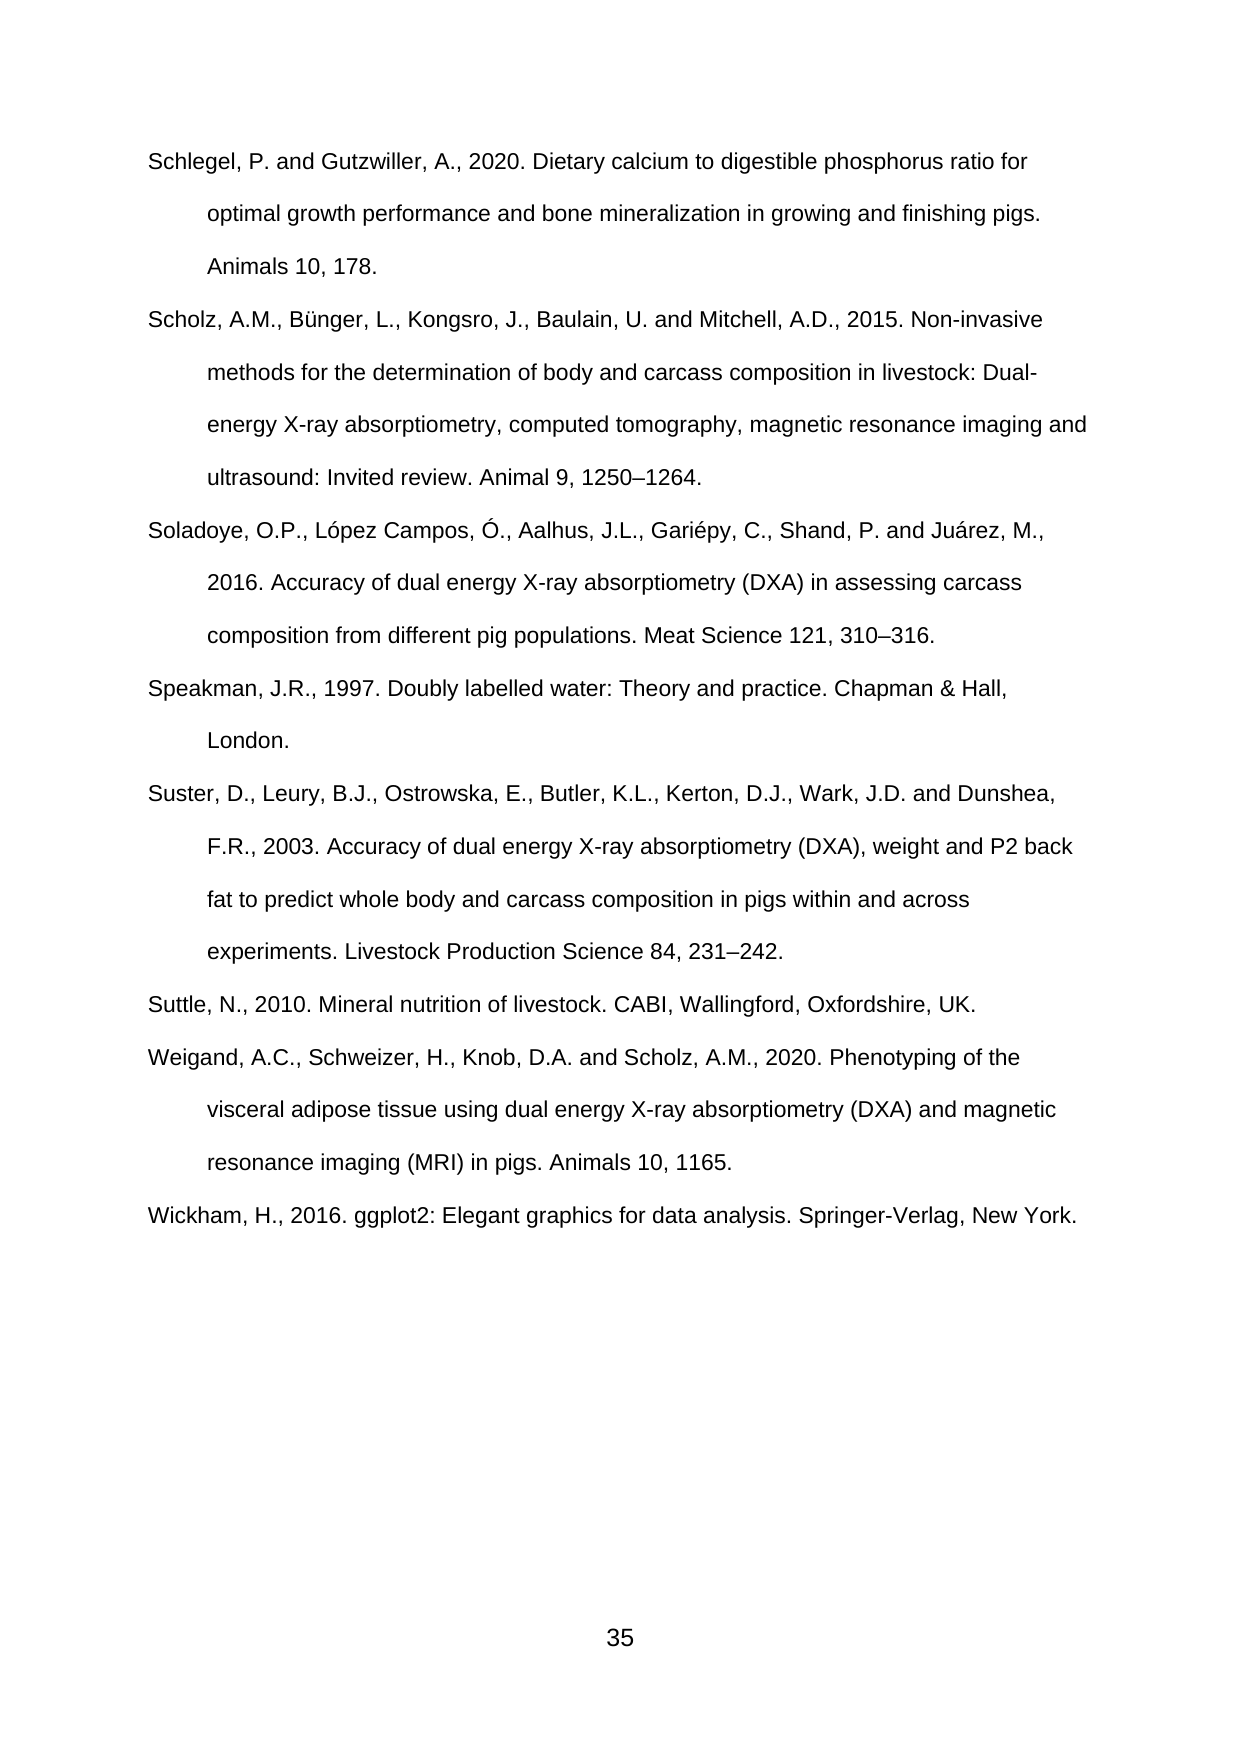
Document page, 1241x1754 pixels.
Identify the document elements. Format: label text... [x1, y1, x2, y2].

text Weigand, A.C., Schweizer, H., Knob, D.A. and Scholz, A.M., 2020. Phenotyping of the visceral adipose tissue using dual energy X-ray absorptiometry (DXA) and magnetic resonance imaging (MRI) in pigs. Animals 10, 1165. [148, 1044, 1092, 1176]
text Scholz, A.M., Bünger, L., Kongsro, J., Baulain, U. and Mitchell, A.D., 2015. Non-invasive methods for the determination of body and carcass composition in livestock: Dual-energy X-ray absorptiometry, computed tomography, magnetic resonance imaging and ultrasound: Invited review. Animal 9, 1250–1264. [148, 306, 1092, 490]
text Suster, D., Leury, B.J., Ostrowska, E., Butler, K.L., Kerton, D.J., Wark, J.D. and Dunshea, F.R., 2003. Accuracy of dual energy X-ray absorptiometry (DXA), weight and P2 back fat to predict whole body and carcass composition in pigs within and across experiments. Livestock Production Science 84, 231–242. [148, 780, 1092, 965]
text Wickham, H., 2016. ggplot2: Elegant graphics for data analysis. Springer-Verlag, New York. [148, 1202, 1092, 1228]
text Schlegel, P. and Gutzwiller, A., 2020. Dietary calcium to digestible phosphorus ratio for optimal growth performance and bone mineralization in growing and finishing pigs. Animals 10, 178. [148, 148, 1092, 279]
text Speakman, J.R., 1997. Doubly labelled water: Theory and practice. Chapman & Hall, London. [148, 675, 1092, 754]
text Suttle, N., 2010. Mineral nutrition of livestock. CABI, Wallingford, Oxfordshire, UK. [148, 991, 1092, 1017]
text Soladoye, O.P., López Campos, Ó., Aalhus, J.L., Gariépy, C., Shand, P. and Juárez, M., 2016. Accuracy of dual energy X-ray absorptiometry (DXA) in assessing carcass composition from different pig populations. Meat Science 121, 310–316. [148, 517, 1092, 648]
